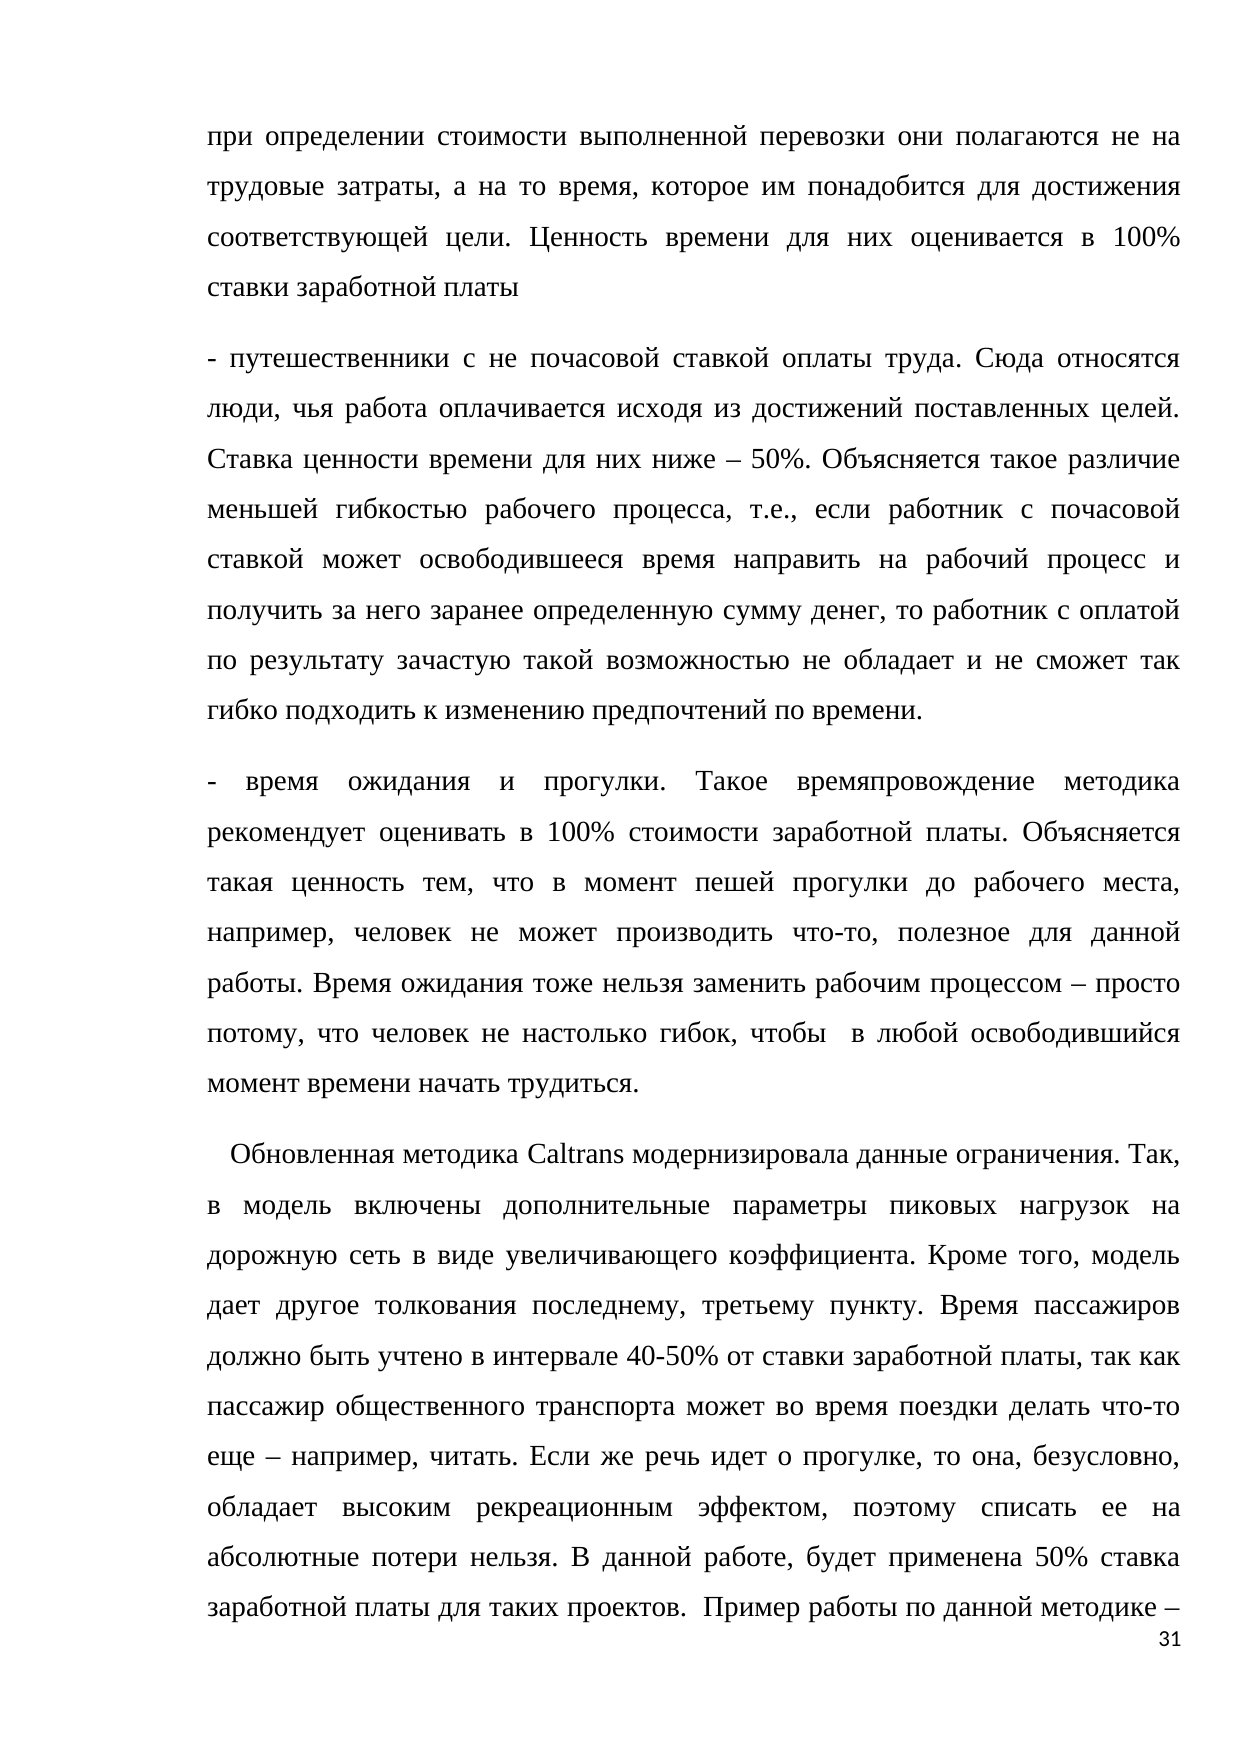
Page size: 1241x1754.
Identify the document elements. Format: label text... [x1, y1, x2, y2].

text - путешественники с не почасовой ставкой оплаты труда. Сюда относятся люди, чья работа оплачивается исходя из достижений поставленных целей. Ставка ценности времени для них ниже – 50%. Объясняется такое различие меньшей гибкостью рабочего процесса, т.е., если работник с почасовой ставкой может освободившееся время направить на рабочий процесс и получить за него заранее определенную сумму денег, то работник с оплатой по результату зачастую такой возможностью не обладает и не сможет так гибко подходить к изменению предпочтений по времени. [207, 340, 1181, 726]
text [207, 118, 1181, 303]
text - время ожидания и прогулки. Такое времяпровождение методика рекомендует оценивать в 100% стоимости заработной платы. Объясняется такая ценность тем, что в момент пешей прогулки до рабочего места, например, человек не может производить что-то, полезное для данной работы. Время ожидания тоже нельзя заменить рабочим процессом – просто потому, что человек не настолько гибок, чтобы в любой освободившийся момент времени начать трудиться. [207, 763, 1181, 1099]
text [207, 1137, 1181, 1623]
